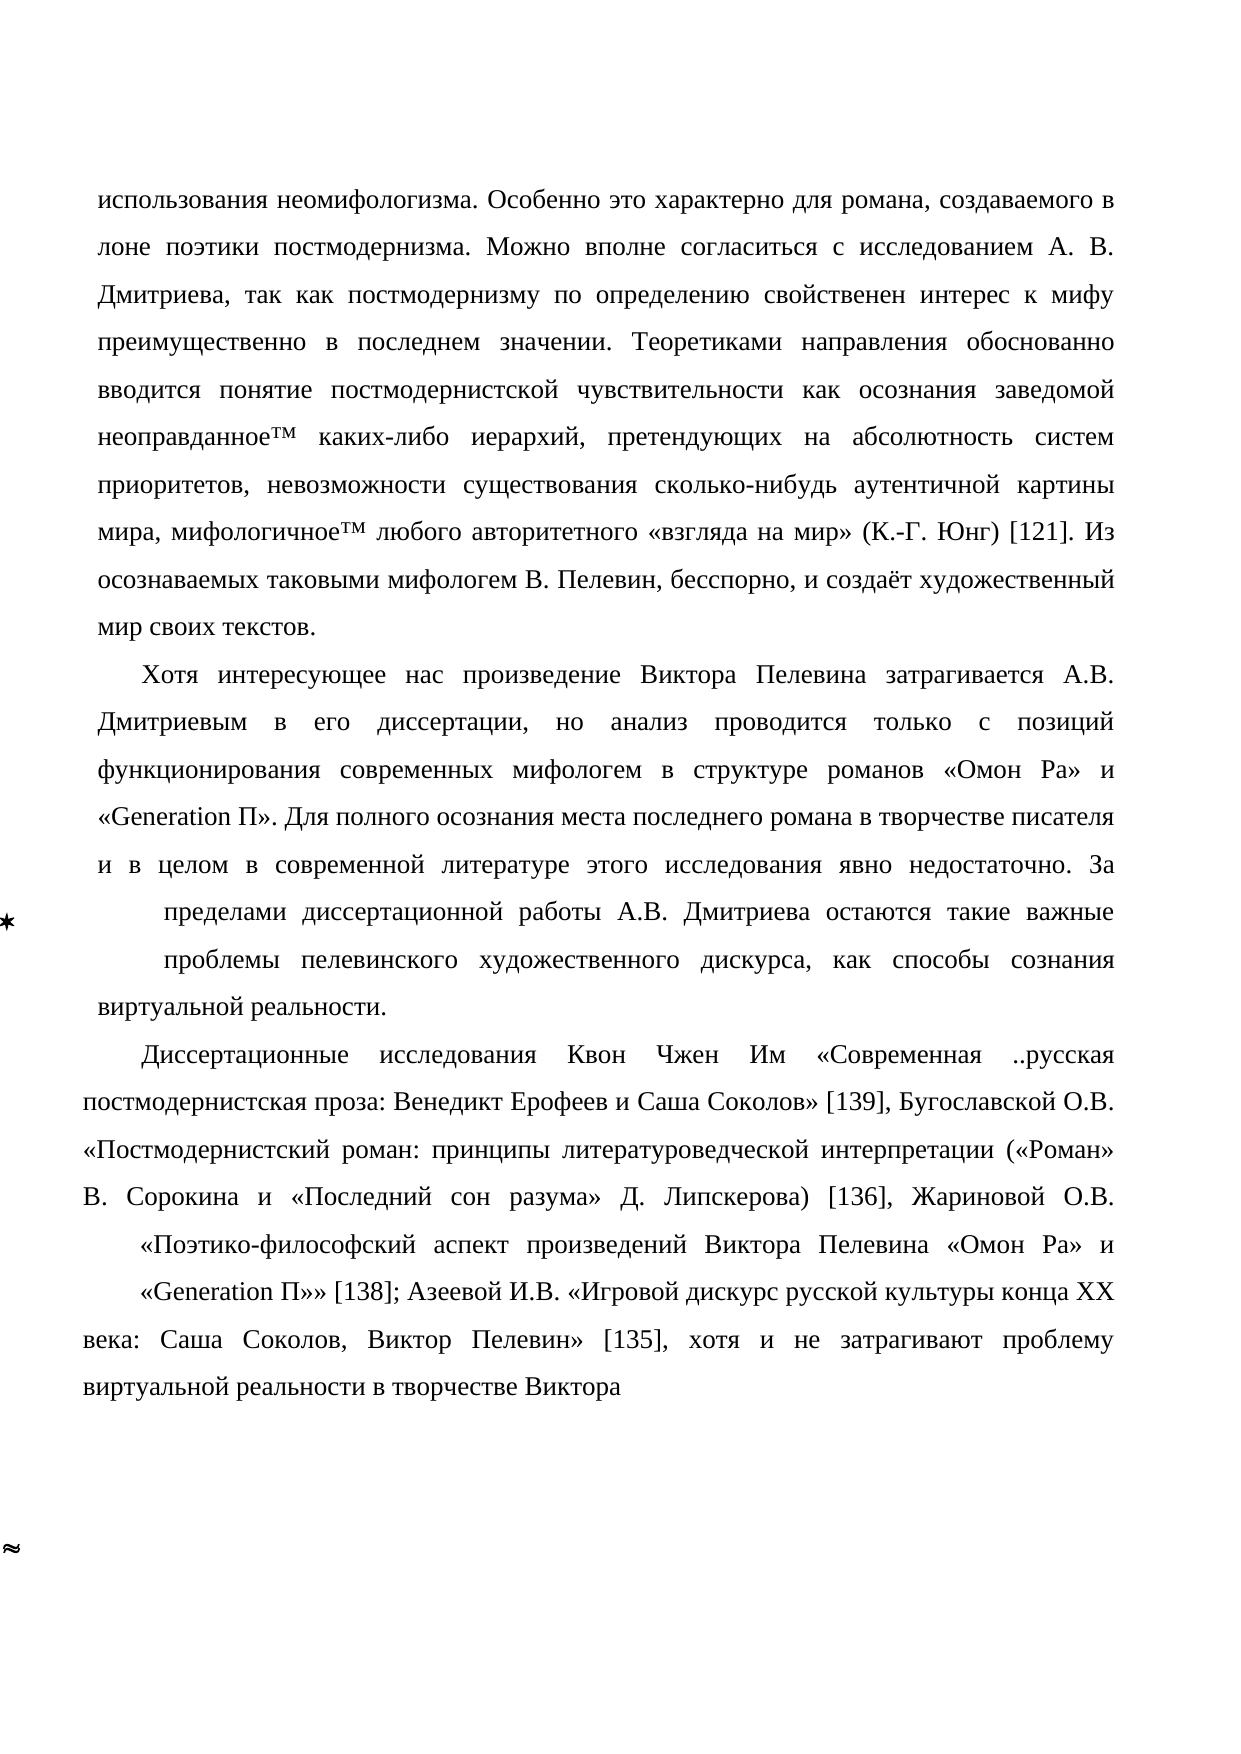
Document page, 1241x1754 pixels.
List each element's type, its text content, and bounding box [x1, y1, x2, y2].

text Хотя интересующее нас произведение Виктора Пелевина затрагивается А.В. Дмитриевым в его диссертации, но анализ проводится только с позиций функционирования современных мифологем в структуре романов «Омон Ра» и «Generation П». Для полного осознания места последнего романа в творчестве писателя и в целом в современной литературе этого исследования явно недостаточно. За пределами диссертационной работы А.В. Дмитриева остаются такие важные проблемы пелевинского художественного дискурса, как способы сознания виртуальной реальности. [97, 645, 1116, 1025]
text использования неомифологизма. Особенно это характерно для романа, создаваемого в лоне поэтики постмодернизма. Можно вполне согласиться с исследованием А. В. Дмитриева, так как постмодернизму по определению свойственен интерес к мифу преимущественно в последнем значении. Теоретиками направления обоснованно вводится понятие постмодернистской чувствительности как осознания заведомой неоправданное™ каких-либо иерархий, претендующих на абсолютность систем приоритетов, невозможности существования сколько-нибудь аутентичной картины мира, мифологичное™ любого авторитетного «взгляда на мир» (К.-Г. Юнг) [121]. Из осознаваемых таковыми мифологем В. Пелевин, бесспорно, и создаёт художественный мир своих текстов. [97, 170, 1116, 645]
text Диссертационные исследования Квон Чжен Им «Современная ..русская постмодернистская проза: Венедикт Ерофеев и Саша Соколов» [139], Бугославской О.В. «Постмодернистский роман: принципы литературоведческой интерпретации («Роман» В. Сорокина и «Последний сон разума» Д. Липскерова) [136], Жариновой О.В. «Поэтико-философский аспект произведений Виктора Пелевина «Омон Ра» и «Generation П»» [138]; Азеевой И.В. «Игровой дискурс русской культуры конца XX века: Саша Соколов, Виктор Пелевин» [135], хотя и не затрагивают проблему виртуальной реальности в творчестве Виктора [83, 1025, 1116, 1405]
